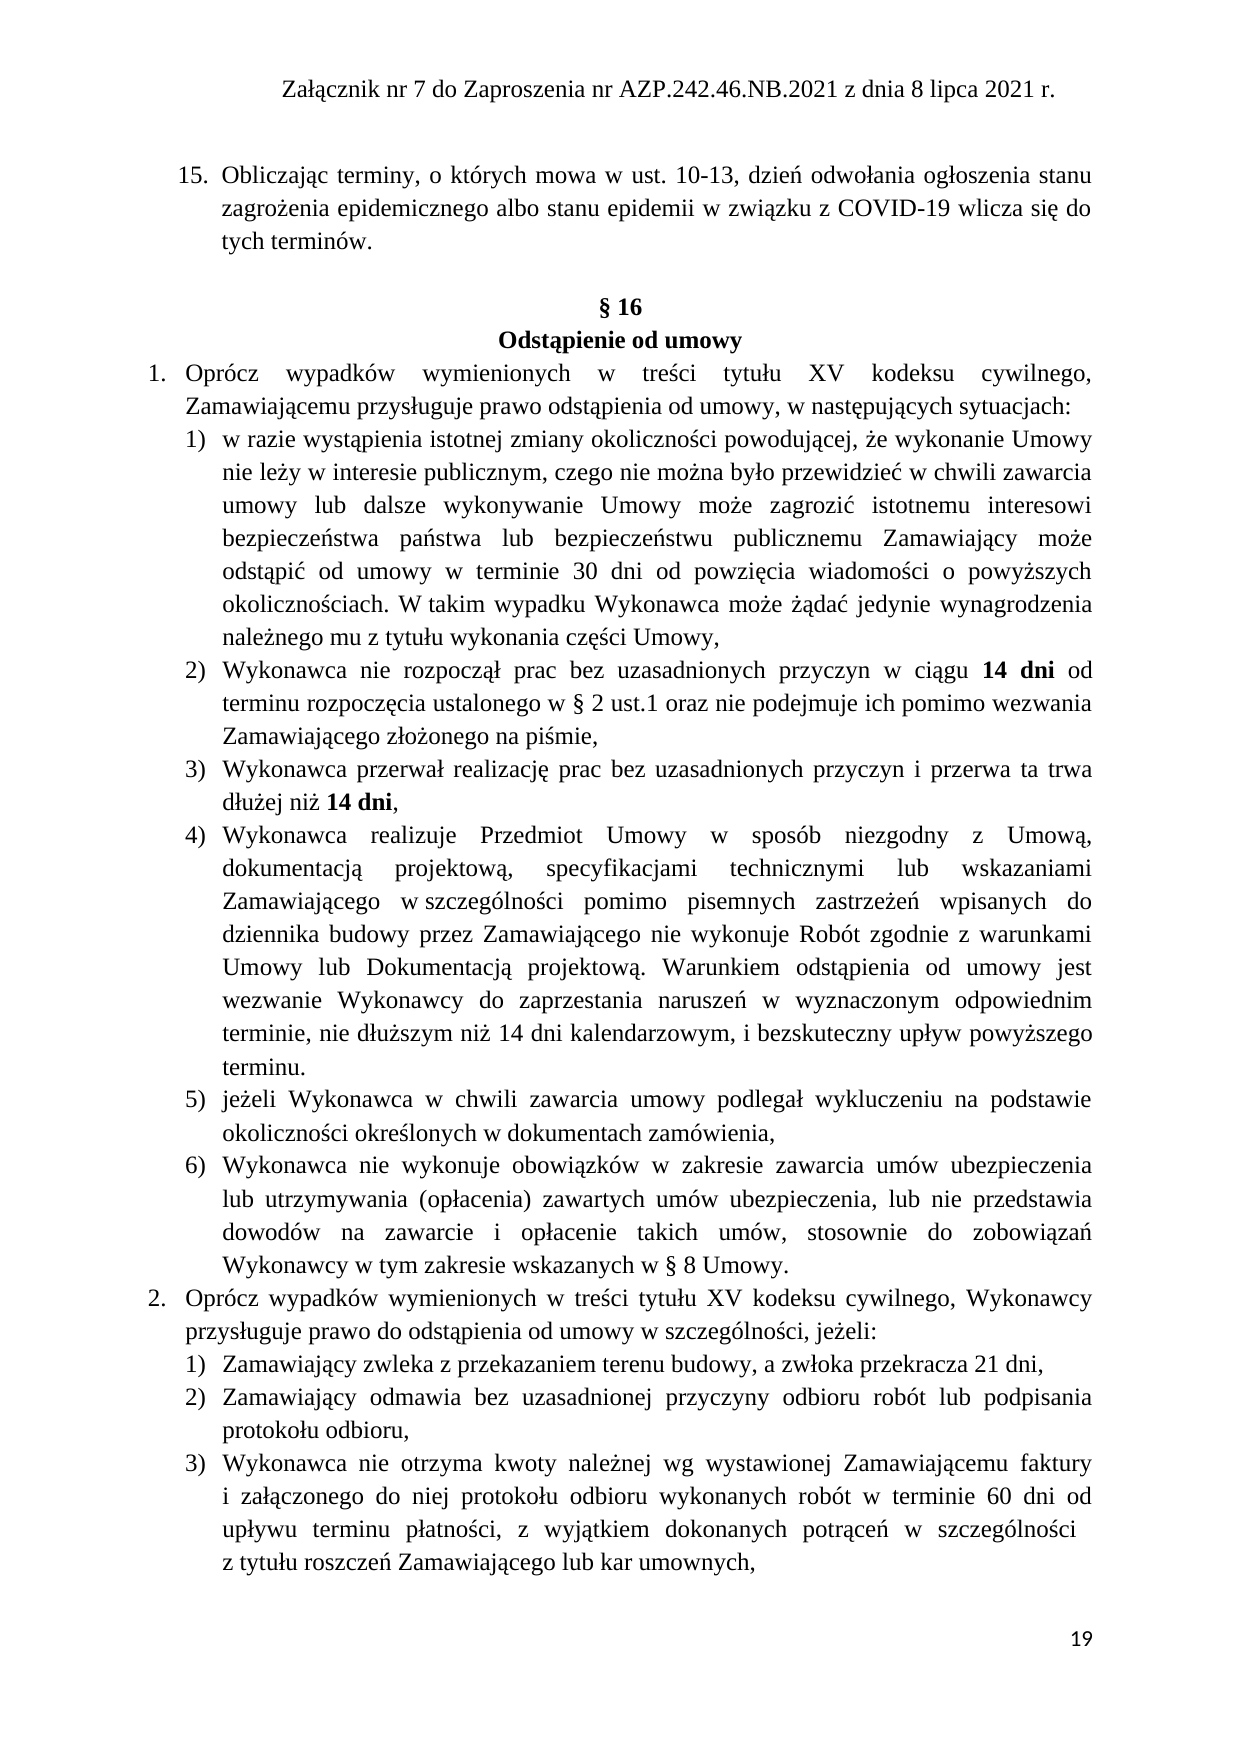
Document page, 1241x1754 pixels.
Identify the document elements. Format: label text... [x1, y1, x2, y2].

list Zamawiający zwleka z przekazaniem terenu budowy, a zwłoka przekracza 21 dni, [185, 1349, 1093, 1377]
list Oprócz wypadków wymienionych w treści tytułu XV kodeksu cywilnego, Zamawiającemu przysługuje prawo odstąpienia od umowy, w następujących sytuacjach: [148, 358, 1093, 420]
list Wykonawca przerwał realizację prac bez uzasadnionych przyczyn i przerwa ta trwa dłużej niż 14 dni, [185, 754, 1093, 816]
list jeżeli Wykonawca w chwili zawarcia umowy podlegał wykluczeniu na podstawie okoliczności określonych w dokumentach zamówienia, [185, 1084, 1093, 1146]
list w razie wystąpienia istotnej zmiany okoliczności powodującej, że wykonanie Umowy nie leży w interesie publicznym, czego nie można było przewidzieć w chwili zawarcia umowy lub dalsze wykonywanie Umowy może zagrozić istotnemu interesowi bezpieczeństwa państwa lub bezpieczeństwu publicznemu Zamawiający może odstąpić od umowy w terminie 30 dni od powzięcia wiadomości o powyższych okolicznościach. W takim wypadku Wykonawca może żądać jedynie wynagrodzenia należnego mu z tytułu wykonania części Umowy, [185, 424, 1093, 651]
list Obliczając terminy, o których mowa w ust. 10-13, dzień odwołania ogłoszenia stanu zagrożenia epidemicznego albo stanu epidemii w związku z COVID-19 wlicza się do tych terminów. [177, 160, 1093, 255]
list Wykonawca nie wykonuje obowiązków w zakresie zawarcia umów ubezpieczenia lub utrzymywania (opłacenia) zawartych umów ubezpieczenia, lub nie przedstawia dowodów na zawarcie i opłacenie takich umów, stosownie do zobowiązań Wykonawcy w tym zakresie wskazanych w § 8 Umowy. [185, 1151, 1093, 1278]
list Zamawiający odmawia bez uzasadnionej przyczyny odbioru robót lub podpisania protokołu odbioru, [185, 1382, 1093, 1443]
list Wykonawca nie otrzyma kwoty należnej wg wystawionej Zamawiającemu faktury i załączonego do niej protokołu odbioru wykonanych robót w terminie 60 dni od upływu terminu płatności, z wyjątkiem dokonanych potrąceń w szczególności z tytułu roszczeń Zamawiającego lub kar umownych, [185, 1448, 1093, 1576]
list Wykonawca nie rozpoczął prac bez uzasadnionych przyczyn w ciągu 14 dni od terminu rozpoczęcia ustalonego w § 2 ust.1 oraz nie podejmuje ich pomimo wezwania Zamawiającego złożonego na piśmie, [185, 655, 1093, 750]
list Oprócz wypadków wymienionych w treści tytułu XV kodeksu cywilnego, Wykonawcy przysługuje prawo do odstąpienia od umowy w szczególności, jeżeli: [148, 1283, 1093, 1344]
text § 16 [148, 292, 1093, 321]
text Odstąpienie od umowy [148, 325, 1093, 354]
list Wykonawca realizuje Przedmiot Umowy w sposób niezgodny z Umową, dokumentacją projektową, specyfikacjami technicznymi lub wskazaniami Zamawiającego w szczególności pomimo pisemnych zastrzeżeń wpisanych do dziennika budowy przez Zamawiającego nie wykonuje Robót zgodnie z warunkami Umowy lub Dokumentacją projektową. Warunkiem odstąpienia od umowy jest wezwanie Wykonawcy do zaprzestania naruszeń w wyznaczonym odpowiednim terminie, nie dłuższym niż 14 dni kalendarzowym, i bezskuteczny upływ powyższego terminu. [185, 820, 1093, 1080]
